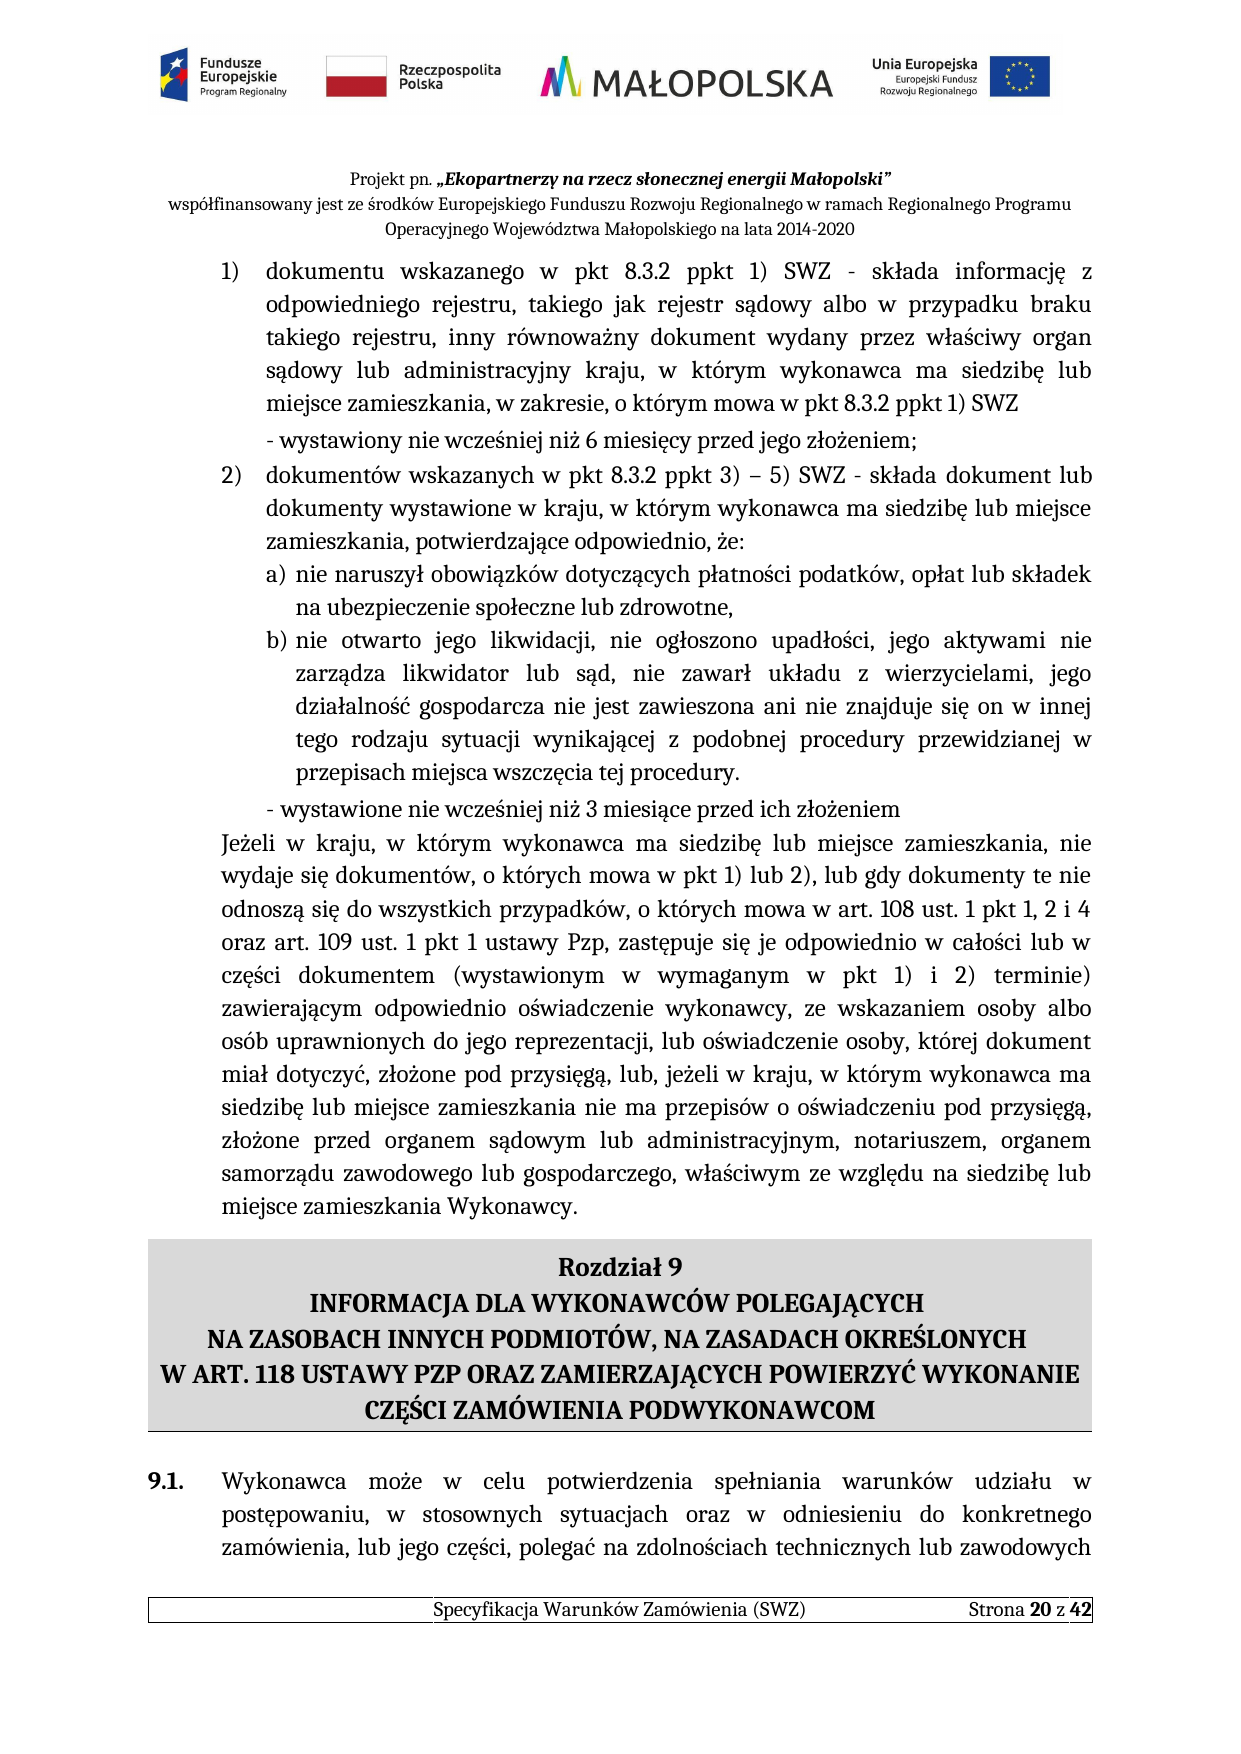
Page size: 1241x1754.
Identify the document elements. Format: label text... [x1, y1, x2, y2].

text - wystawiony nie wcześniej niż 6 miesięcy przed jego złożeniem; [266, 426, 1093, 455]
picture [147, 34, 1063, 115]
list nie otwarto jego likwidacji, nie ogłoszono upadłości, jego aktywami nie zarządza likwidator lub sąd, nie zawarł układu z wierzycielami, jego działalność gospodarcza nie jest zawieszona ani nie znajduje się on w innej tego rodzaju sytuacji wynikającej z podobnej procedury przewidzianej w przepisach miejsca wszczęcia tej procedury. [266, 626, 1093, 787]
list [148, 1467, 1093, 1561]
list dokumentów wskazanych w pkt 8.3.2 ppkt 3) – 5) SWZ - składa dokument lub dokumenty wystawione w kraju, w którym wykonawca ma siedzibę lub miejsce zamieszkania, potwierdzające odpowiednio, że: [221, 461, 1093, 556]
text Jeżeli w kraju, w którym wykonawca ma siedzibę lub miejsce zamieszkania, nie wydaje się dokumentów, o których mowa w pkt 1) lub 2), lub gdy dokumenty te nie odnoszą się do wszystkich przypadków, o których mowa w art. 108 ust. 1 pkt 1, 2 i 4 oraz art. 109 ust. 1 pkt 1 ustawy Pzp, zastępuje się je odpowiednio w całości lub w części dokumentem (wystawionym w wymaganym w pkt 1) i 2) terminie) zawierającym odpowiednio oświadczenie wykonawcy, ze wskazaniem osoby albo osób uprawnionych do jego reprezentacji, lub oświadczenie osoby, której dokument miał dotyczyć, złożone pod przysięgą, lub, jeżeli w kraju, w którym wykonawca ma siedzibę lub miejsce zamieszkania nie ma przepisów o oświadczeniu pod przysięgą, złożone przed organem sądowym lub administracyjnym, notariuszem, organem samorządu zawodowego lub gospodarczego, właściwym ze względu na siedzibę lub miejsce zamieszkania Wykonawcy. [221, 828, 1093, 1220]
text - wystawione nie wcześniej niż 3 miesiące przed ich złożeniem [266, 795, 1093, 824]
list nie naruszył obowiązków dotyczących płatności podatków, opłat lub składek na ubezpieczenie społeczne lub zdrowotne, [266, 560, 1093, 622]
list dokumentu wskazanego w pkt 8.3.2 ppkt 1) SWZ - składa informację z odpowiedniego rejestru, takiego jak rejestr sądowy albo w przypadku braku takiego rejestru, inny równoważny dokument wydany przez właściwy organ sądowy lub administracyjny kraju, w którym wykonawca ma siedzibę lub miejsce zamieszkania, w zakresie, o którym mowa w pkt 8.3.2 ppkt 1) SWZ [221, 257, 1093, 417]
table_header Rozdział 9 INFORMACJA DLA WYKONAWCÓW POLEGAJĄCYCH NA ZASOBACH INNYCH PODMIOTÓW, NA ZASADACH OKREŚLONYCH W ART. 118 USTAWY PZP ORAZ ZAMIERZAJĄCYCH POWIERZYĆ WYKONANIE CZĘŚCI ZAMÓWIENIA PODWYKONAWCOM [148, 1239, 1092, 1431]
